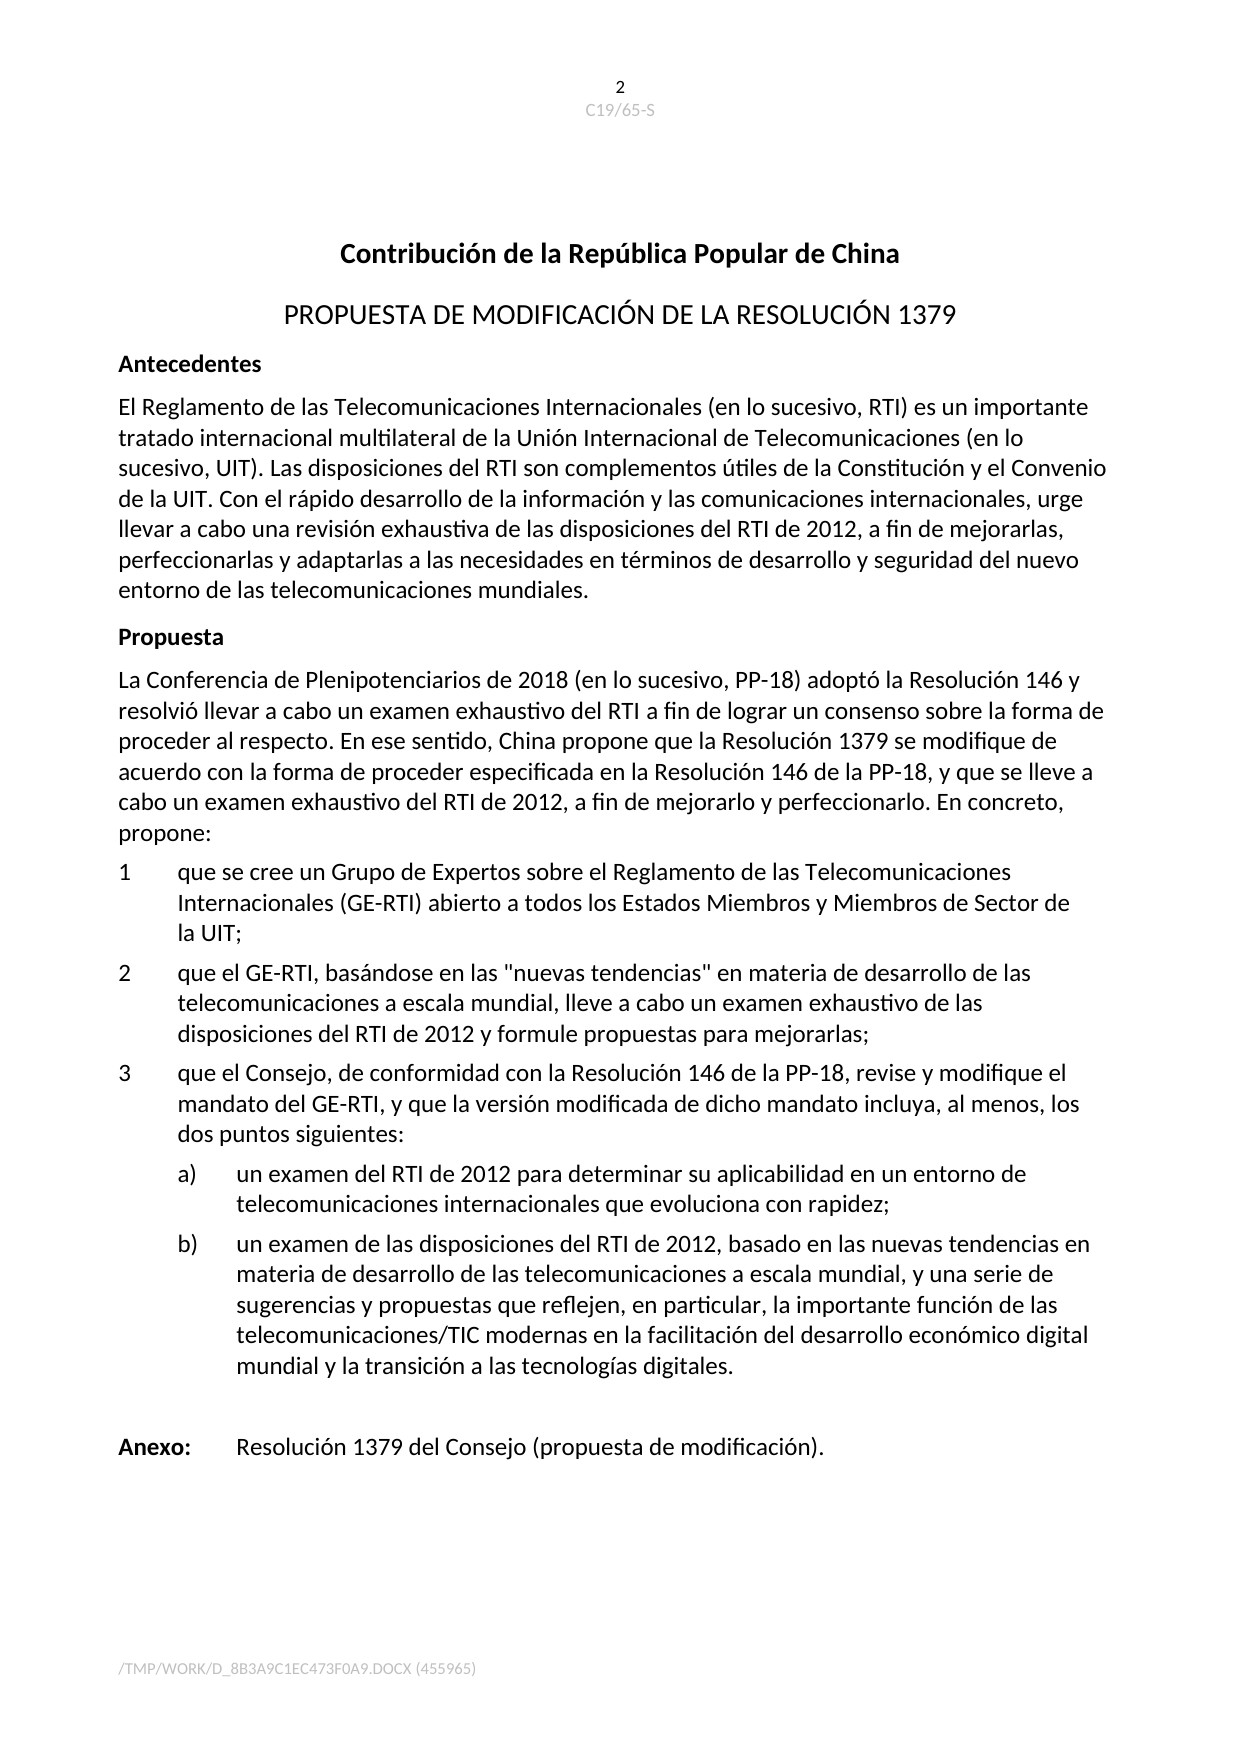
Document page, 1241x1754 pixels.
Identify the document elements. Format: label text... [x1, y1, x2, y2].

text b) un examen de las disposiciones del RTI de 2012, basado en las nuevas tendencias en materia de desarrollo de las telecomunicaciones a escala mundial, y una serie de sugerencias y propuestas que reflejen, en particular, la importante función de las telecomunicaciones/TIC modernas en la facilitación del desarrollo económico digital mundial y la transición a las tecnologías digitales. [177, 1228, 1122, 1381]
text a) un examen del RTI de 2012 para determinar su aplicabilidad en un entorno de telecomunicaciones internacionales que evoluciona con rapidez; [177, 1158, 1122, 1219]
text Anexo: Resolución 1379 del Consejo (propuesta de modificación). [118, 1431, 1122, 1461]
text 2 que el GE-RTI, basándose en las "nuevas tendencias" en materia de desarrollo de las telecomunicaciones a escala mundial, lleve a cabo un examen exhaustivo de las disposiciones del RTI de 2012 y formule propuestas para mejorarlas; [118, 957, 1122, 1049]
text Contribución de la República Popular de China [118, 235, 1122, 271]
text 1 que se cree un Grupo de Expertos sobre el Reglamento de las Telecomunicaciones Internacionales (GE-RTI) abierto a todos los Estados Miembros y Miembros de Sector de la UIT; [118, 857, 1122, 948]
title Propuesta de modificación de la Resolución 1379 [118, 296, 1122, 331]
text El Reglamento de las Telecomunicaciones Internacionales (en lo sucesivo, RTI) es un importante tratado internacional multilateral de la Unión Internacional de Telecomunicaciones (en lo sucesivo, UIT). Las disposiciones del RTI son complementos útiles de la Constitución y el Convenio de la UIT. Con el rápido desarrollo de la información y las comunicaciones internacionales, urge llevar a cabo una revisión exhaustiva de las disposiciones del RTI de 2012, a fin de mejorarlas, perfeccionarlas y adaptarlas a las necesidades en términos de desarrollo y seguridad del nuevo entorno de las telecomunicaciones mundiales. [118, 391, 1122, 605]
text La Conferencia de Plenipotenciarios de 2018 (en lo sucesivo, PP-18) adoptó la Resolución 146 y resolvió llevar a cabo un examen exhaustivo del RTI a fin de lograr un consenso sobre la forma de proceder al respecto. En ese sentido, China propone que la Resolución 1379 se modifique de acuerdo con la forma de proceder especificada en la Resolución 146 de la PP-18, y que se lleve a cabo un examen exhaustivo del RTI de 2012, a fin de mejorarlo y perfeccionarlo. En concreto, propone: [118, 664, 1122, 848]
subtitle Propuesta [118, 621, 1122, 652]
text 3 que el Consejo, de conformidad con la Resolución 146 de la PP-18, revise y modifique el mandato del GE-RTI, y que la versión modificada de dicho mandato incluya, al menos, los dos puntos siguientes: [118, 1058, 1122, 1149]
subtitle Antecedentes [118, 348, 1122, 379]
